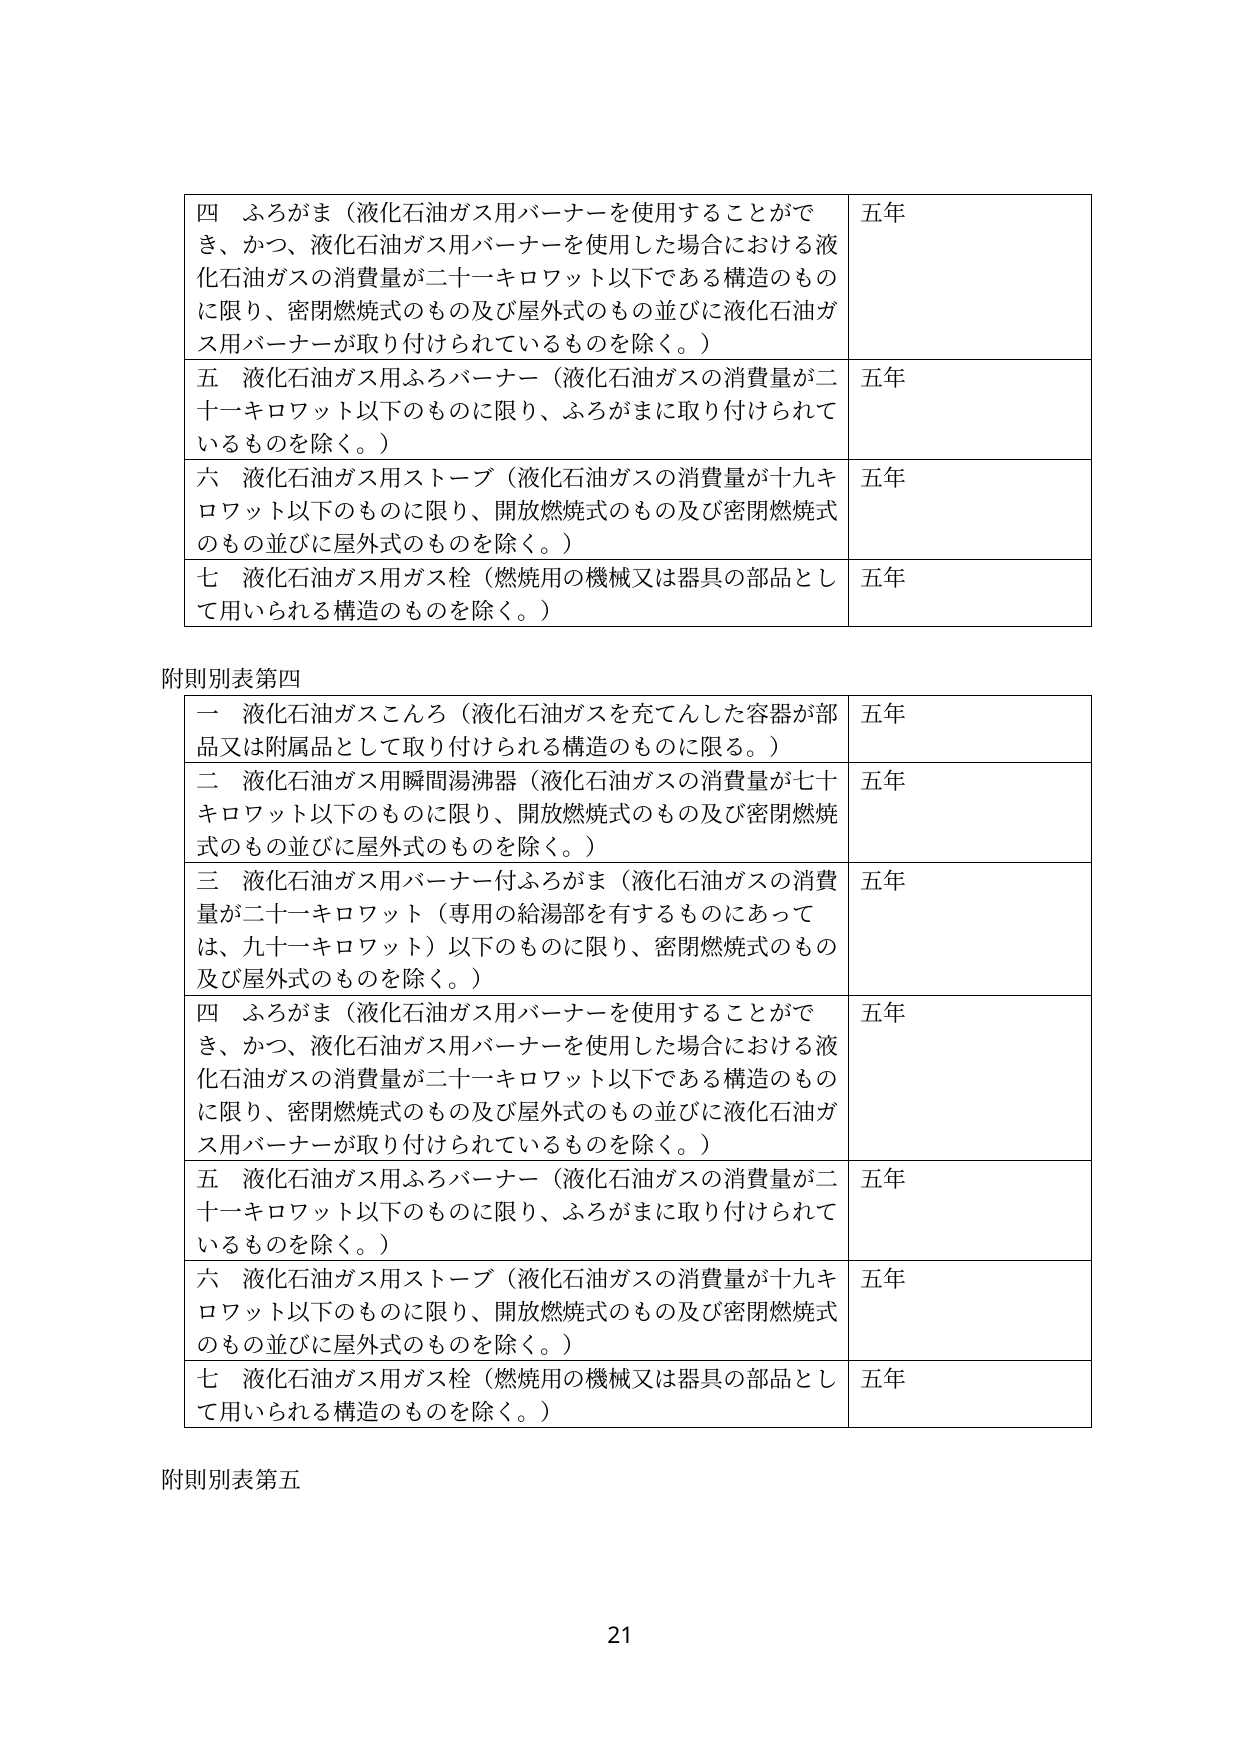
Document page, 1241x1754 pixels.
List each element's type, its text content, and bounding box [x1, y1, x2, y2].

table_cell 五年 [849, 763, 1091, 862]
table_cell 二 液化石油ガス用瞬間湯沸器（液化石油ガスの消費量が七十キロワット以下のものに限り、開放燃焼式のもの及び密閉燃焼式のもの並びに屋外式のものを除く。） [185, 763, 848, 862]
table_cell 五年 [849, 1361, 1091, 1427]
text 附則別表第五 [161, 1462, 1079, 1496]
table_cell 五年 [849, 1161, 1091, 1260]
table_cell 五 液化石油ガス用ふろバーナー（液化石油ガスの消費量が二十一キロワット以下のものに限り、ふろがまに取り付けられているものを除く。） [185, 360, 848, 459]
table_cell 六 液化石油ガス用ストーブ（液化石油ガスの消費量が十九キロワット以下のものに限り、開放燃焼式のもの及び密閉燃焼式のもの並びに屋外式のものを除く。） [185, 1261, 848, 1360]
table_cell 四 ふろがま（液化石油ガス用バーナーを使用することができ、かつ、液化石油ガス用バーナーを使用した場合における液化石油ガスの消費量が二十一キロワット以下である構造のものに限り、密閉燃焼式のもの及び屋外式のもの並びに液化石油ガス用バーナーが取り付けられているものを除く。） [185, 195, 848, 359]
table_cell 五年 [849, 1261, 1091, 1360]
table_cell 三 液化石油ガス用バーナー付ふろがま（液化石油ガスの消費量が二十一キロワット（専用の給湯部を有するものにあっては、九十一キロワット）以下のものに限り、密閉燃焼式のもの及び屋外式のものを除く。） [185, 863, 848, 994]
table_cell 五年 [849, 560, 1091, 626]
table_cell 五 液化石油ガス用ふろバーナー（液化石油ガスの消費量が二十一キロワット以下のものに限り、ふろがまに取り付けられているものを除く。） [185, 1161, 848, 1260]
table_cell 六 液化石油ガス用ストーブ（液化石油ガスの消費量が十九キロワット以下のものに限り、開放燃焼式のもの及び密閉燃焼式のもの並びに屋外式のものを除く。） [185, 460, 848, 559]
table_cell 五年 [849, 360, 1091, 459]
table_cell 五年 [849, 195, 1091, 359]
table_cell 五年 [849, 460, 1091, 559]
table_cell 五年 [849, 996, 1091, 1160]
table_cell 七 液化石油ガス用ガス栓（燃焼用の機械又は器具の部品として用いられる構造のものを除く。） [185, 560, 848, 626]
table_header 一 液化石油ガスこんろ（液化石油ガスを充てんした容器が部品又は附属品として取り付けられる構造のものに限る。） [185, 696, 848, 762]
table_header 五年 [849, 696, 1091, 762]
table_cell 五年 [849, 863, 1091, 994]
table_cell 四 ふろがま（液化石油ガス用バーナーを使用することができ、かつ、液化石油ガス用バーナーを使用した場合における液化石油ガスの消費量が二十一キロワット以下である構造のものに限り、密閉燃焼式のもの及び屋外式のもの並びに液化石油ガス用バーナーが取り付けられているものを除く。） [185, 996, 848, 1160]
text 附則別表第四 [161, 661, 1079, 695]
table_cell 七 液化石油ガス用ガス栓（燃焼用の機械又は器具の部品として用いられる構造のものを除く。） [185, 1361, 848, 1427]
